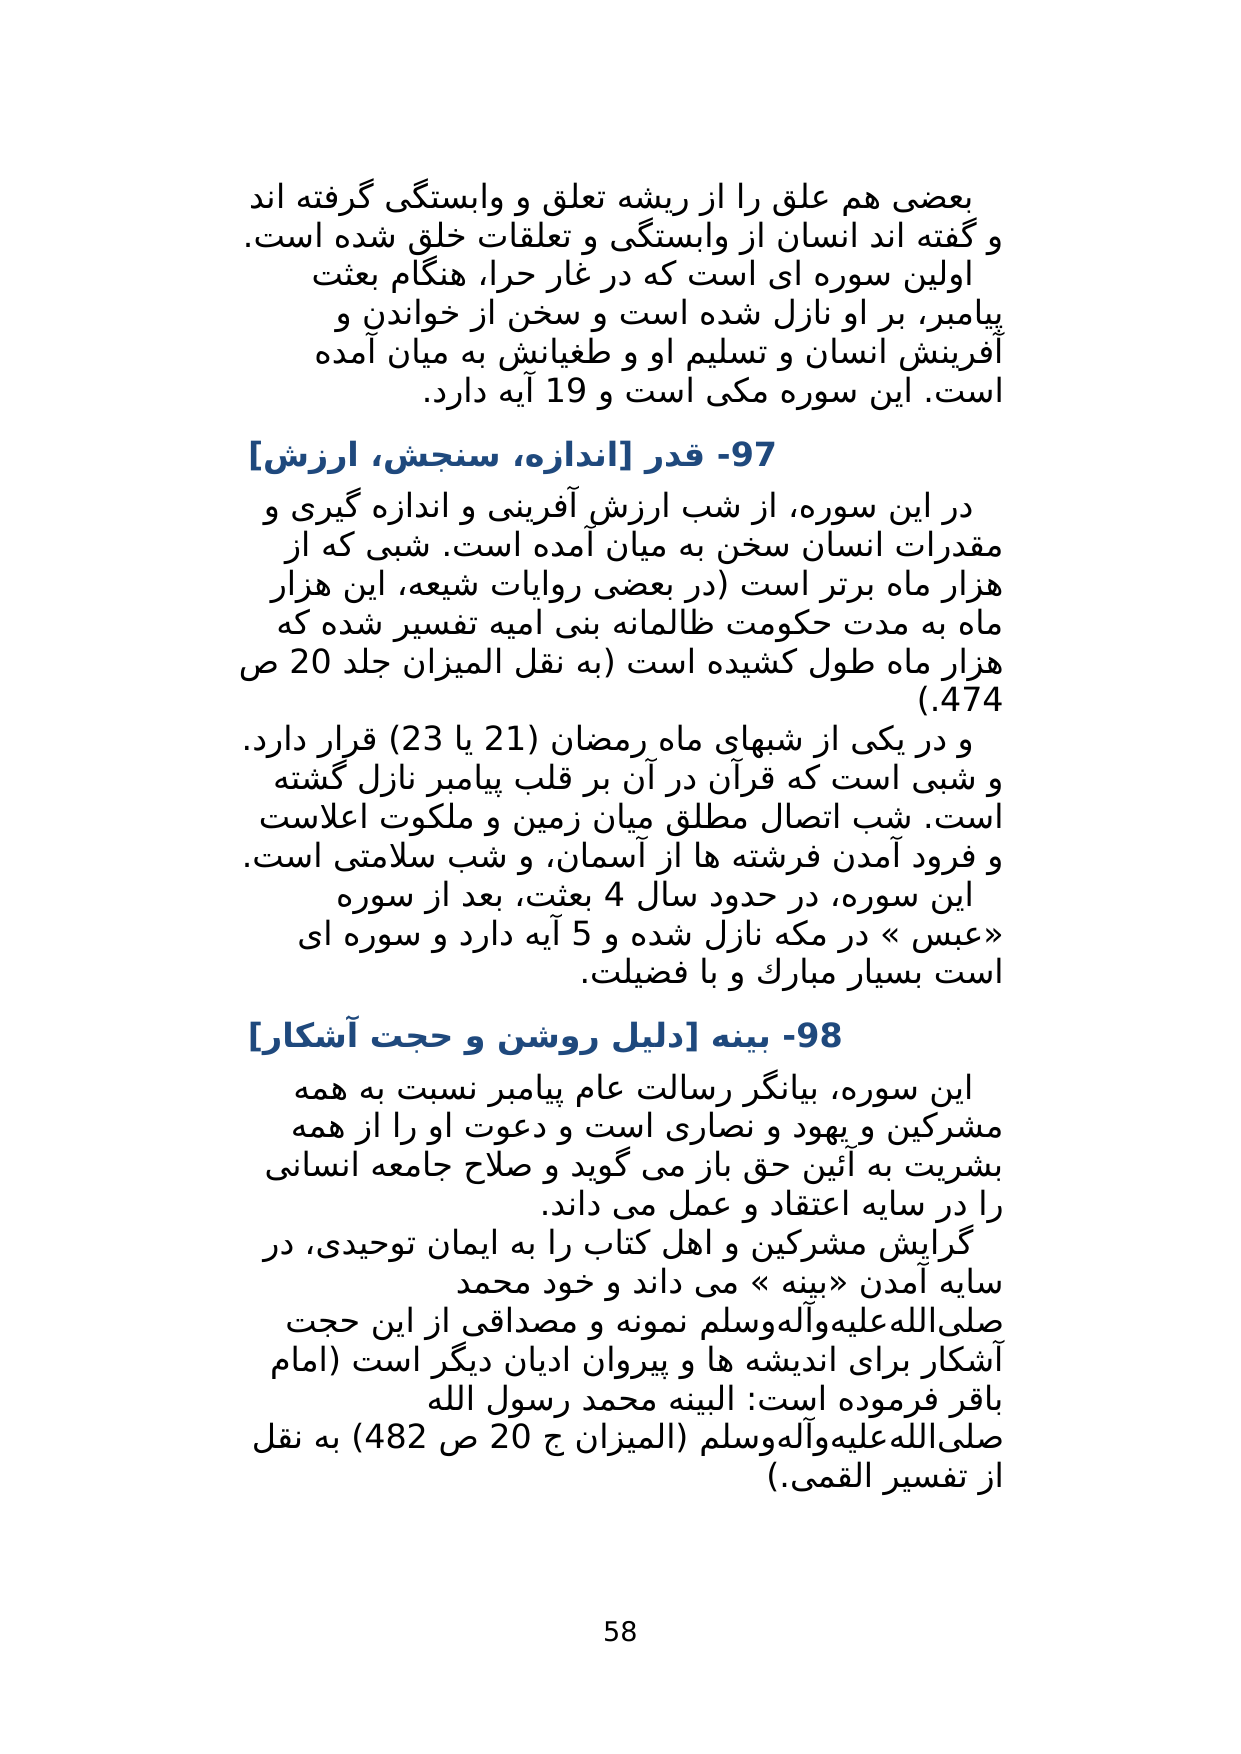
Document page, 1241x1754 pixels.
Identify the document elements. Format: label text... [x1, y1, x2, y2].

subtitle 98- بينه [دليل روشن و حجت آشكار] [236, 1017, 1004, 1056]
text و در يكى از شبهاى ماه رمضان (21 يا 23) قرار دارد. و شبى است كه قرآن در آن بر قلب پيامبر نازل گشته است. شب اتصال مطلق ميان زمين و ملكوت اعلاست و فرود آمدن فرشته ها از آسمان، و شب سلامتى است. [236, 720, 1004, 875]
text اين سوره، بيانگر رسالت عام پيامبر نسبت به همه مشركين و يهود و نصارى است و دعوت او را از همه بشريت به آئين حق باز مى گويد و صلاح جامعه انسانى را در سايه اعتقاد و عمل مى داند. [236, 1068, 1004, 1223]
text اولين سوره اى است كه در غار حرا، هنگام بعثت پيامبر، بر او نازل شده است و سخن از خواندن و آفرينش انسان و تسليم او و طغيانش به ميان آمده است. اين سوره مكى است و 19 آيه دارد. [236, 255, 1004, 410]
text گرايش مشركين و اهل كتاب را به ايمان توحيدى، در سايه آمدن «بينه » مى داند و خود محمد صلى‌الله‌عليه‌وآله‌وسلم نمونه و مصداقى از اين حجت آشكار براى انديشه ها و پيروان اديان ديگر است (امام باقر فرموده است: البينه محمد رسول الله صلى‌الله‌عليه‌وآله‌وسلم (الميزان ج 20 ص 482) به نقل از تفسير القمى.) [236, 1223, 1004, 1496]
text بعضى هم علق را از ريشه تعلق و وابستگى گرفته اند و گفته اند انسان از وابستگى و تعلقات خلق شده است. [236, 177, 1004, 255]
text در اين سوره، از شب ارزش آفرينى و اندازه گيرى و مقدرات انسان سخن به ميان آمده است. شبى كه از هزار ماه برتر است (در بعضى روايات شيعه، اين هزار ماه به مدت حكومت ظالمانه بنى اميه تفسير شده كه هزار ماه طول كشيده است (به نقل الميزان جلد 20 ص 474.) [236, 487, 1004, 720]
text اين سوره، در حدود سال 4 بعثت، بعد از سوره «عبس » در مكه نازل شده و 5 آيه دارد و سوره اى است بسيار مبارك و با فضيلت. [236, 875, 1004, 992]
subtitle 97- قدر [اندازه، سنجش، ارزش] [236, 435, 1004, 474]
